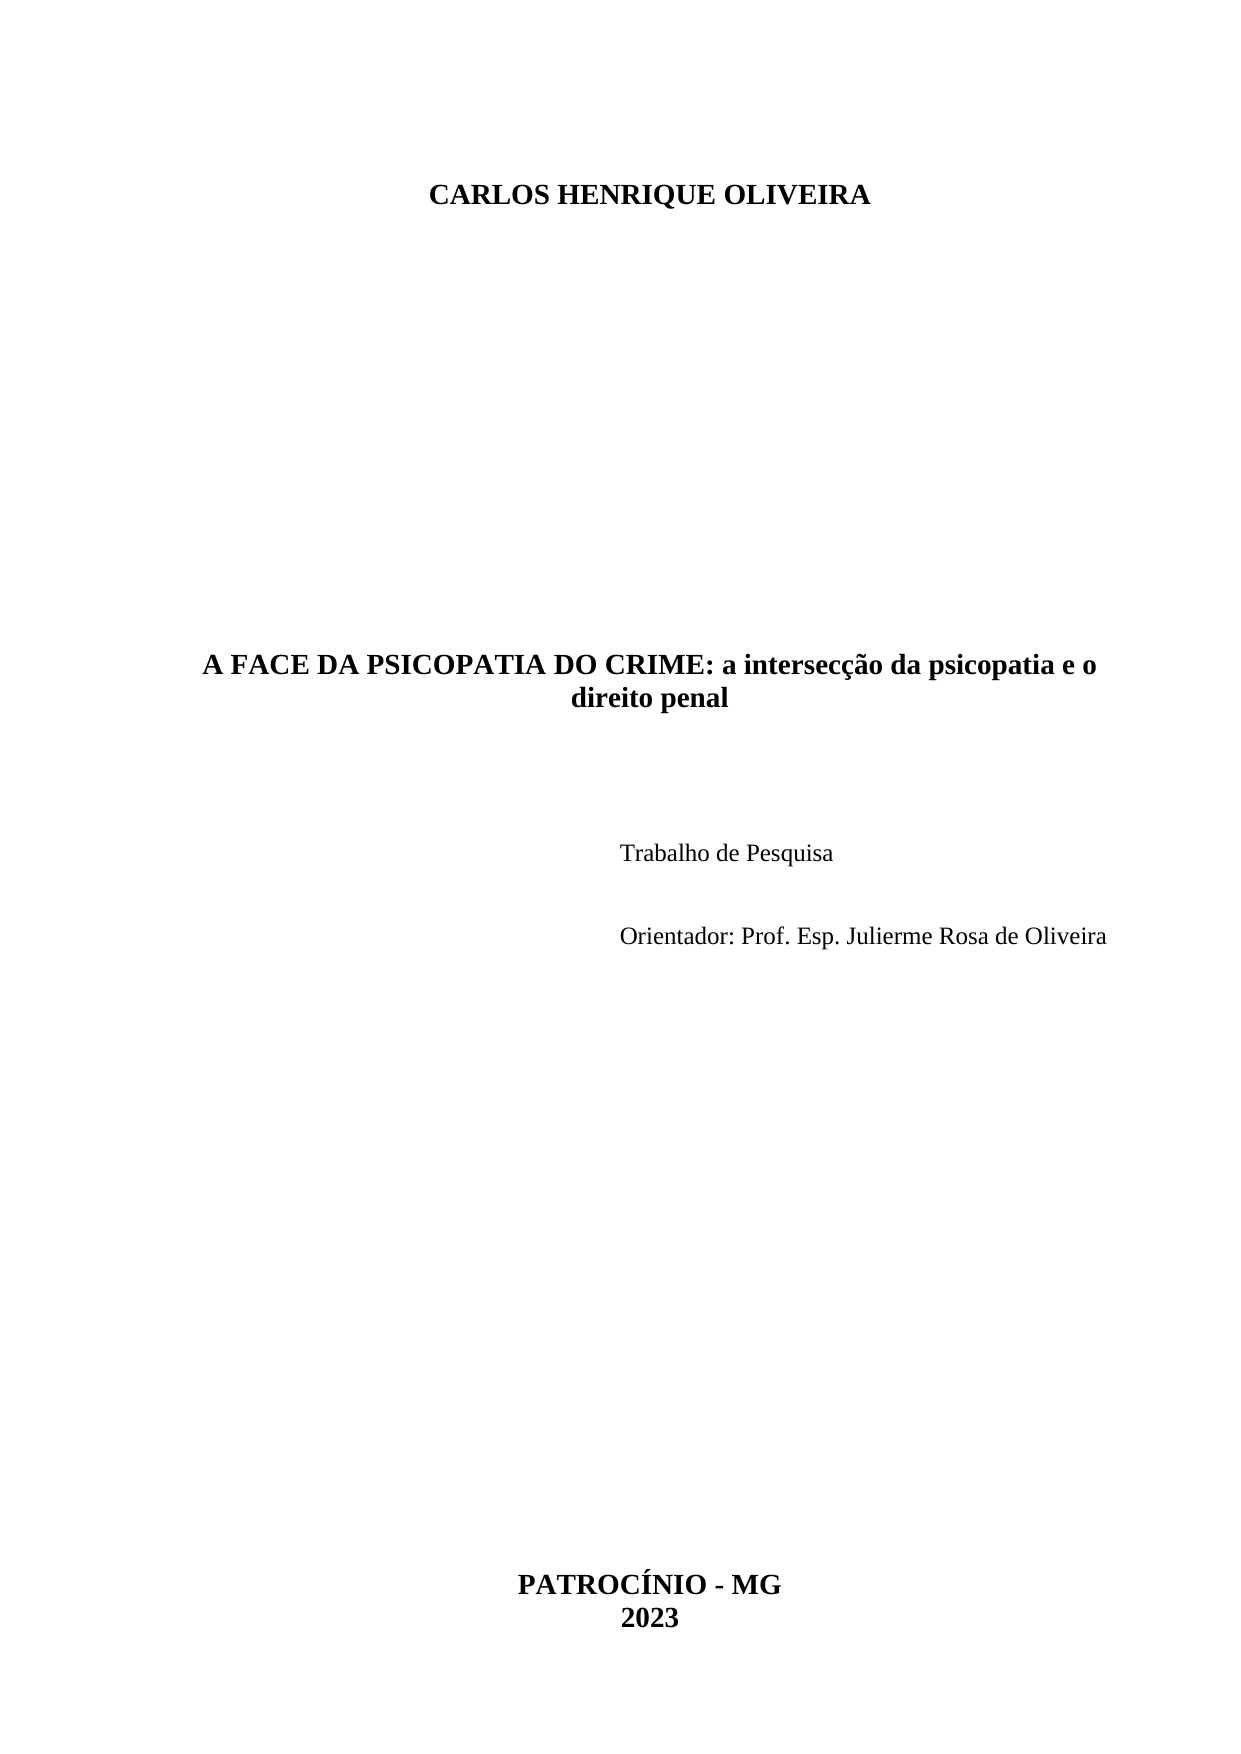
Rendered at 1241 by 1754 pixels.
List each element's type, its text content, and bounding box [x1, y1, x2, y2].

text A FACE DA PSICOPATIA DO CRIME: a intersecção da psicopatia e o direito penal [177, 647, 1122, 714]
text 2023 [177, 1600, 1122, 1634]
text PATROCÍNIO - MG [177, 1567, 1122, 1600]
text CARLOS HENRIQUE OLIVEIRA [177, 177, 1122, 211]
